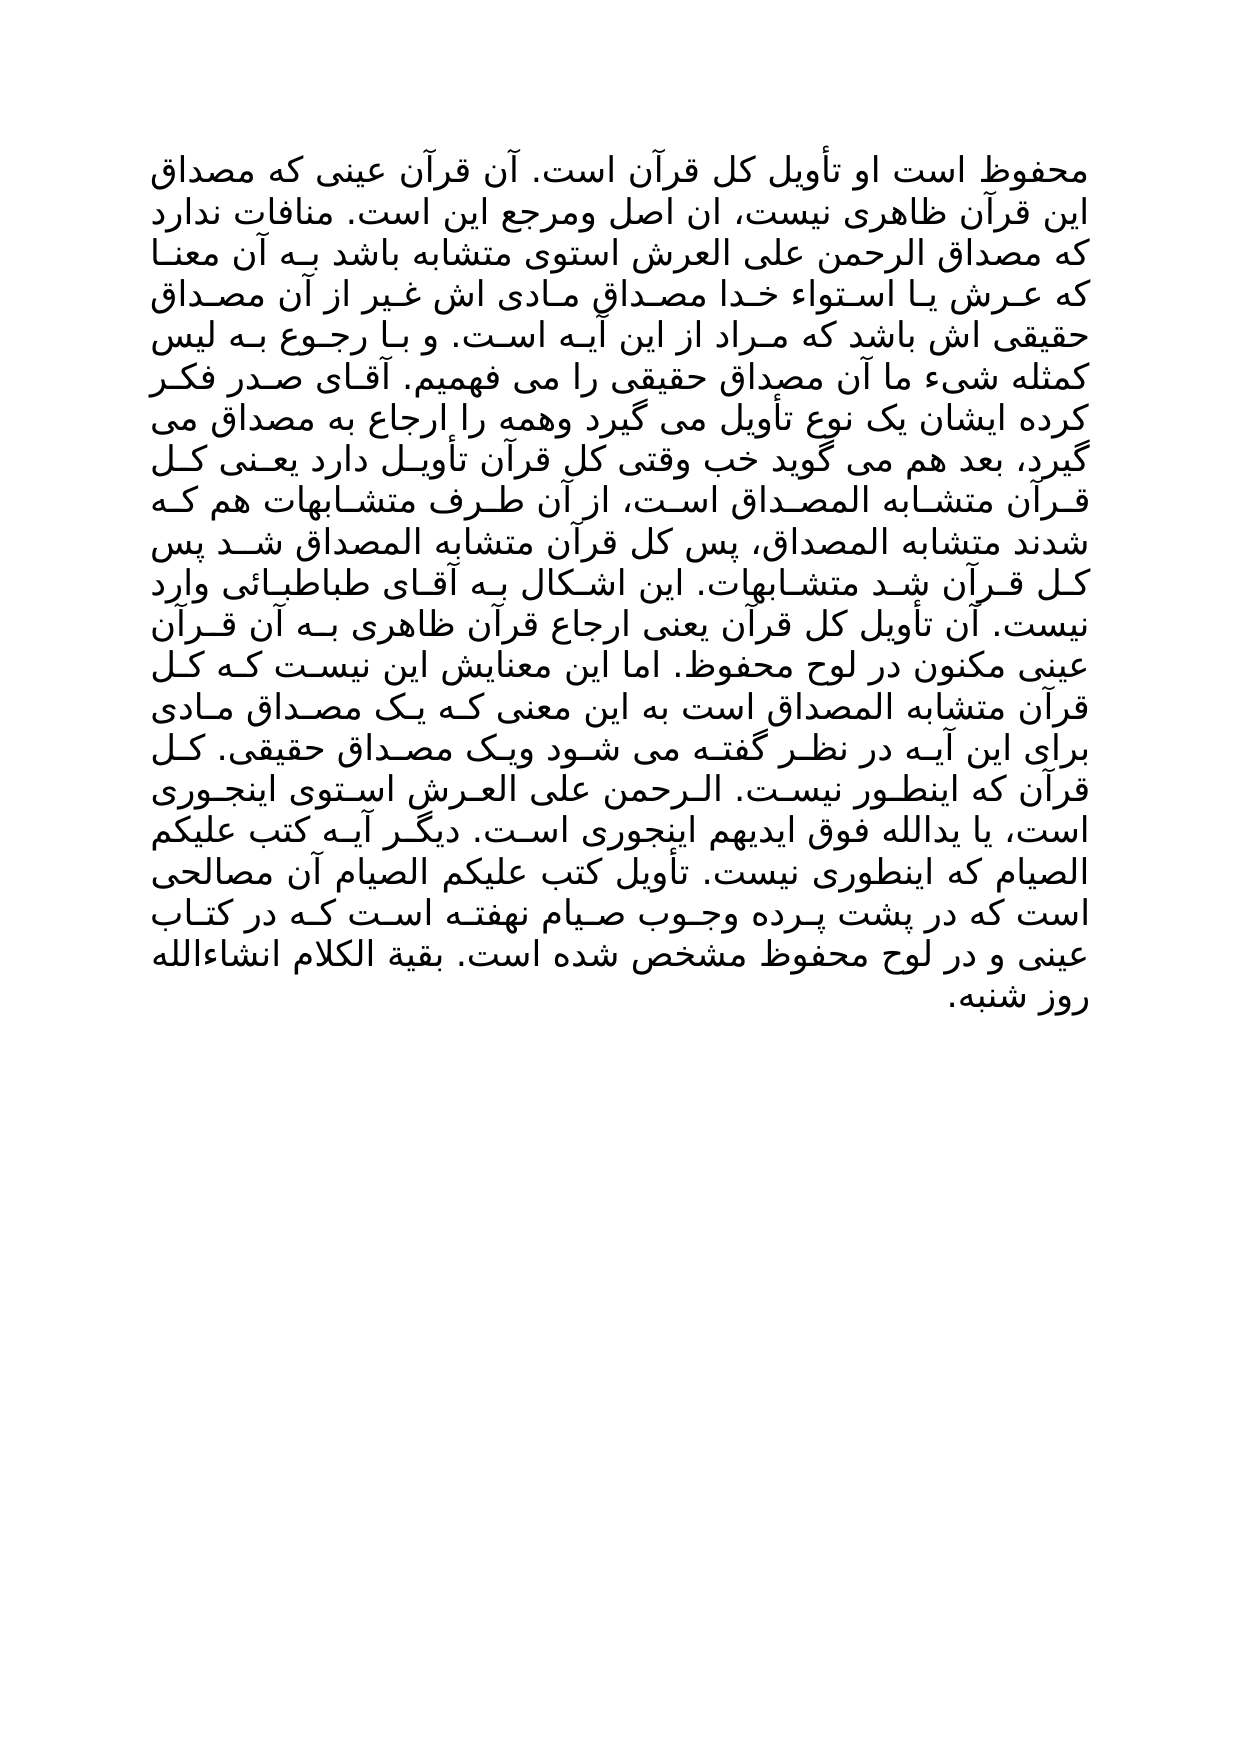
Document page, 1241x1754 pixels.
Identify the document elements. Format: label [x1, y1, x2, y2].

text [150, 150, 1090, 1016]
